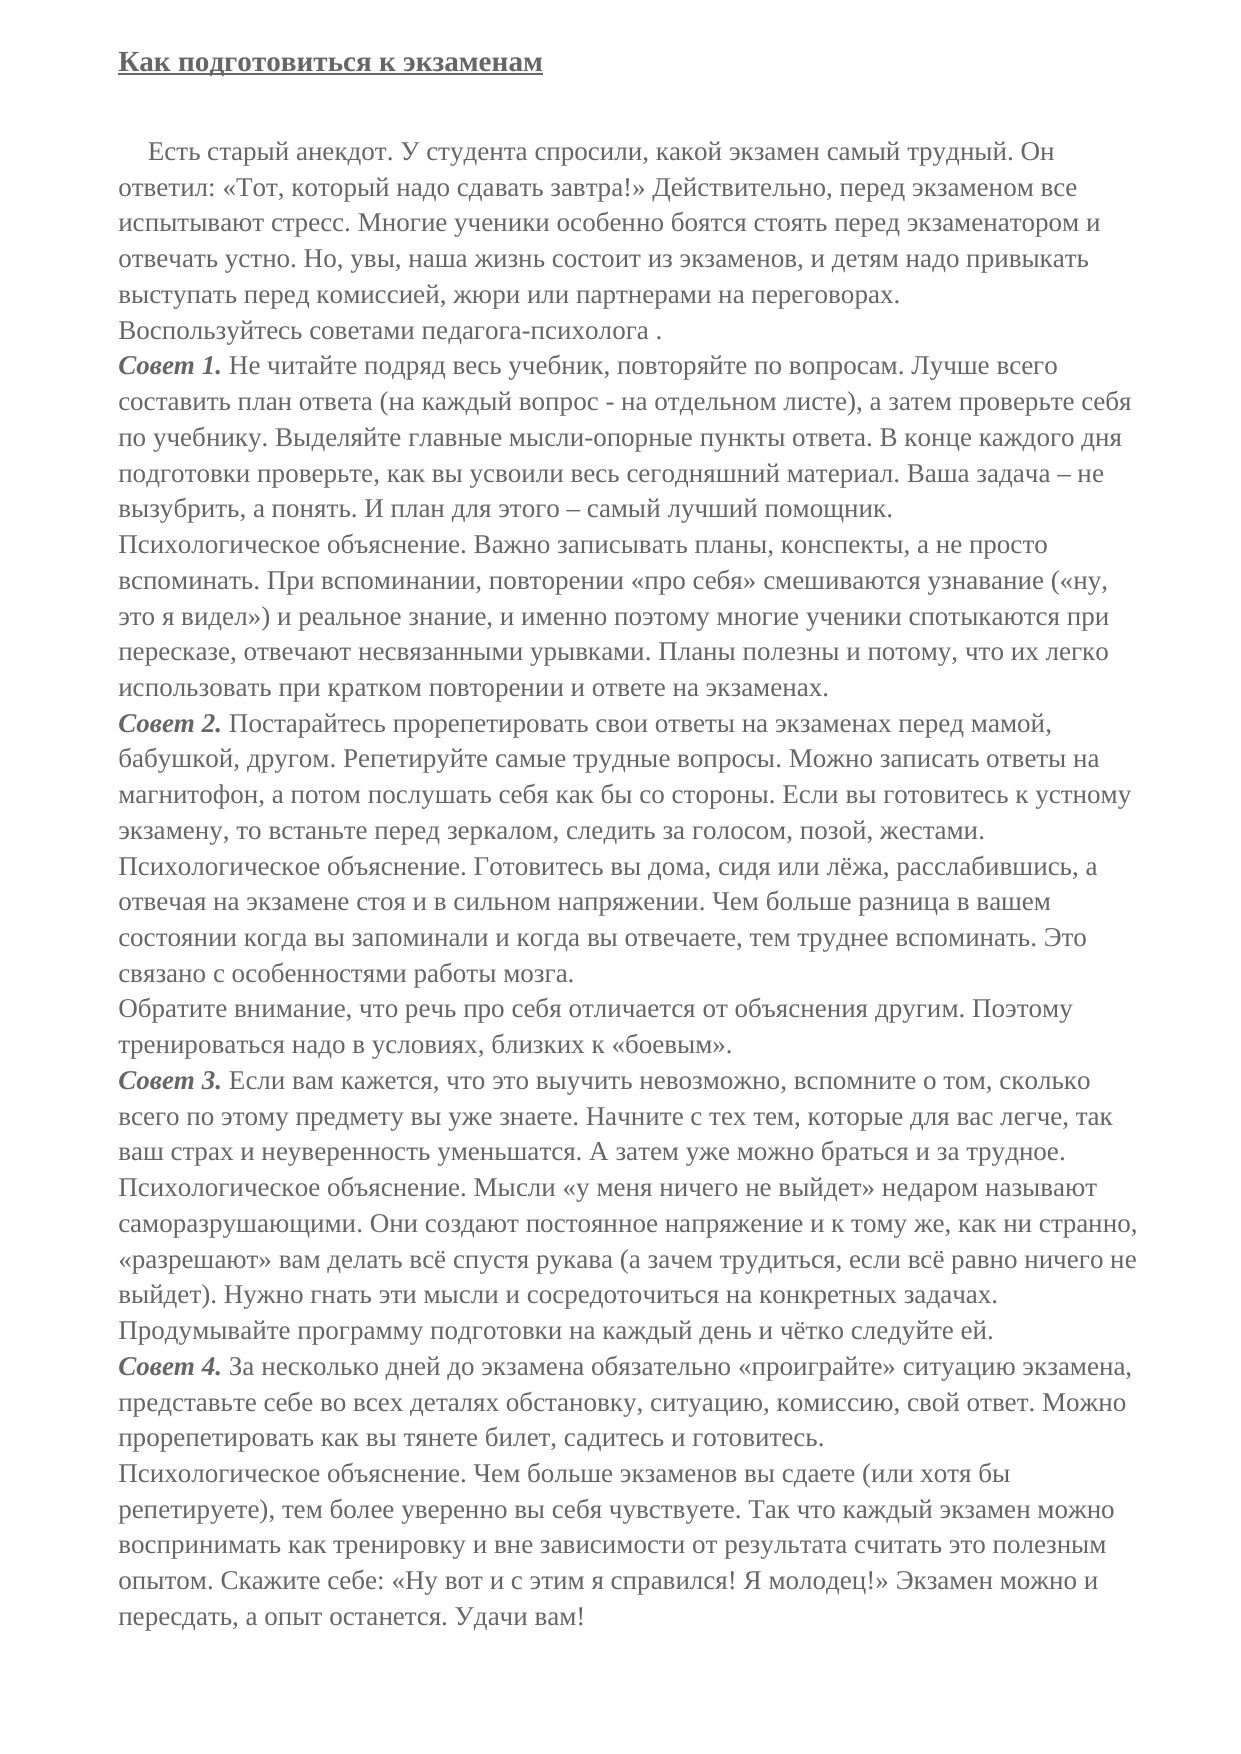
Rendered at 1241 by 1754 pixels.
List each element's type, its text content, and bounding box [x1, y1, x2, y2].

text Как подготовиться к экзаменам [118, 44, 1152, 110]
text Есть старый анекдот. У студента спросили, какой экзамен самый трудный. Он ответил: «Тот, который надо сдавать завтра!» Действительно, перед экзаменом все испытывают стресс. Многие ученики особенно боятся стоять перед экзаменатором и отвечать устно. Но, увы, наша жизнь состоит из экзаменов, и детям надо привыкать выступать перед комиссией, жюри или партнерами на переговорах. Воспользуйтесь советами педагога-психолога . Совет 1. Не читайте подряд весь учебник, повторяйте по вопросам. Лучше всего составить план ответа (на каждый вопрос - на отдельном листе), а затем проверьте себя по учебнику. Выделяйте главные мысли-опорные пункты ответа. В конце каждого дня подготовки проверьте, как вы усвоили весь сегодняшний материал. Ваша задача – не вызубрить, а понять. И план для этого – самый лучший помощник. Психологическое объяснение. Важно записывать планы, конспекты, а не просто вспоминать. При вспоминании, повторении «про себя» смешиваются узнавание («ну, это я видел») и реальное знание, и именно поэтому многие ученики спотыкаются при пересказе, отвечают несвязанными урывками. Планы полезны и потому, что их легко использовать при кратком повторении и ответе на экзаменах. Совет 2. Постарайтесь прорепетировать свои ответы на экзаменах перед мамой, бабушкой, другом. Репетируйте самые трудные вопросы. Можно записать ответы на магнитофон, а потом послушать себя как бы со стороны. Если вы готовитесь к устному экзамену, то встаньте перед зеркалом, следить за голосом, позой, жестами. Психологическое объяснение. Готовитесь вы дома, сидя или лёжа, расслабившись, а отвечая на экзамене стоя и в сильном напряжении. Чем больше разница в вашем состоянии когда вы запоминали и когда вы отвечаете, тем труднее вспоминать. Это связано с особенностями работы мозга. Обратите внимание, что речь про себя отличается от объяснения другим. Поэтому тренироваться надо в условиях, близких к «боевым». Совет 3. Если вам кажется, что это выучить невозможно, вспомните о том, сколько всего по этому предмету вы уже знаете. Начните с тех тем, которые для вас легче, так ваш страх и неуверенность уменьшатся. А затем уже можно браться и за трудное. Психологическое объяснение. Мысли «у меня ничего не выйдет» недаром называют саморазрушающими. Они создают постоянное напряжение и к тому же, как ни странно, «разрешают» вам делать всё спустя рукава (а зачем трудиться, если всё равно ничего не выйдет). Нужно гнать эти мысли и сосредоточиться на конкретных задачах. Продумывайте программу подготовки на каждый день и чётко следуйте ей. Совет 4. За несколько дней до экзамена обязательно «проиграйте» ситуацию экзамена, представьте себе во всех деталях обстановку, ситуацию, комиссию, свой ответ. Можно прорепетировать как вы тянете билет, садитесь и готовитесь. Психологическое объяснение. Чем больше экзаменов вы сдаете (или хотя бы репетируете), тем более уверенно вы себя чувствуете. Так что каждый экзамен можно воспринимать как тренировку и вне зависимости от результата считать это полезным опытом. Скажите себе: «Ну вот и с этим я справился! Я молодец!» Экзамен можно и пересдать, а опыт останется. Удачи вам! [118, 135, 1152, 1663]
